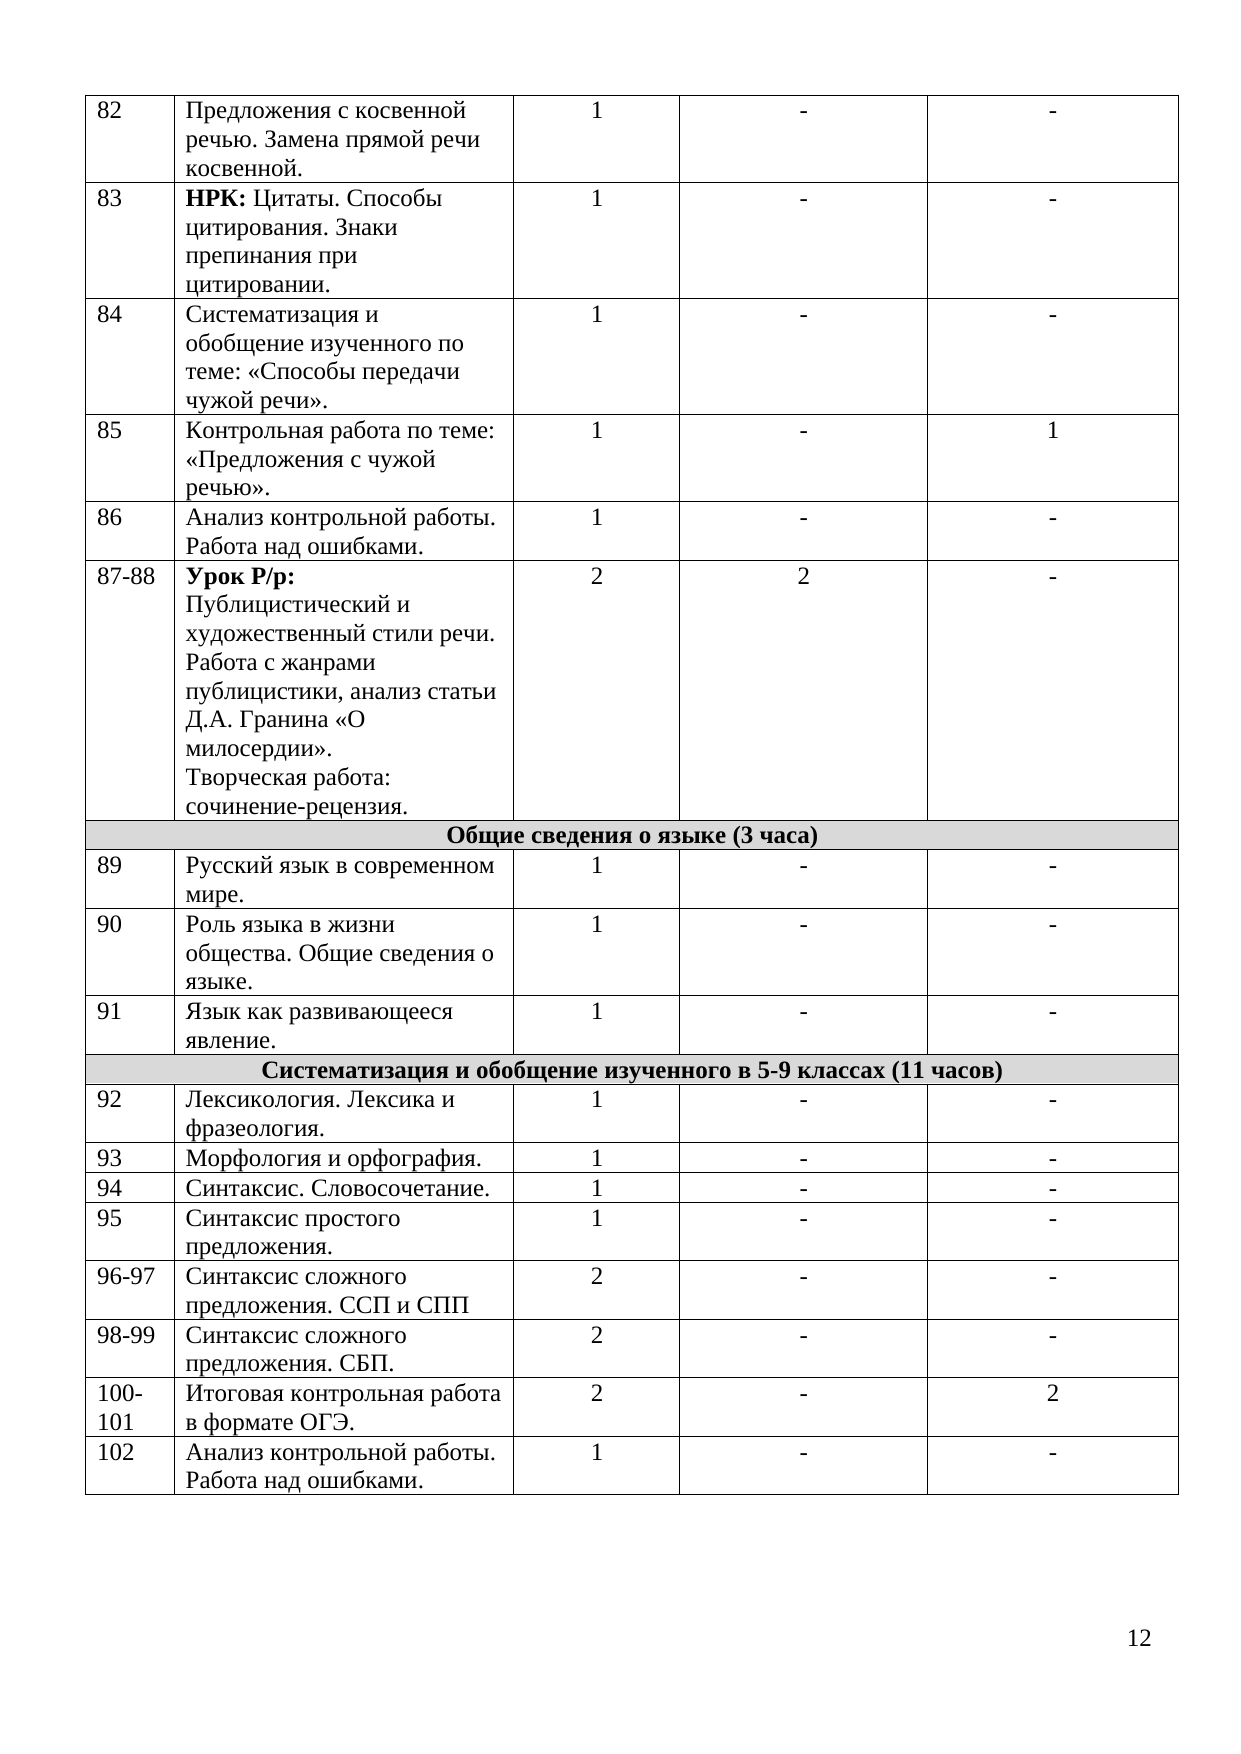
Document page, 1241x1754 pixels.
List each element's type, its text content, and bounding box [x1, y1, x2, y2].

table_cell 2 [514, 1320, 679, 1377]
table_cell - [928, 1085, 1178, 1142]
table_cell 1 [514, 1173, 679, 1202]
table_cell Морфология и орфография. [175, 1143, 513, 1172]
table_cell 84 [86, 299, 174, 414]
table_cell 94 [86, 1173, 174, 1202]
table_cell - [680, 996, 927, 1054]
table_cell - [680, 183, 927, 298]
table_cell - [680, 1173, 927, 1202]
table_cell 93 [86, 1143, 174, 1172]
table_cell Контрольная работа по теме: «Предложения с чужой речью». [175, 415, 513, 501]
table_cell Синтаксис простого предложения. [175, 1203, 513, 1260]
table_cell - [928, 1203, 1178, 1260]
table_cell Синтаксис сложного предложения. ССП и СПП [175, 1261, 513, 1319]
table_cell 102 [86, 1437, 174, 1494]
table_cell 85 [86, 415, 174, 501]
table_cell - [680, 1085, 927, 1142]
table_cell - [680, 909, 927, 995]
table_cell НРК: Цитаты. Способы цитирования. Знаки препинания при цитировании. [175, 183, 513, 298]
table_cell - [928, 909, 1178, 995]
table_cell 86 [86, 502, 174, 560]
table_cell - [928, 1437, 1178, 1494]
table_cell - [928, 1261, 1178, 1319]
table_cell 96-97 [86, 1261, 174, 1319]
table_cell 2 [928, 1378, 1178, 1436]
table_cell - [680, 415, 927, 501]
table_cell - [928, 183, 1178, 298]
table_cell 2 [680, 561, 927, 819]
table_cell - [680, 1203, 927, 1260]
table_cell - [928, 1320, 1178, 1377]
table_cell - [680, 1437, 927, 1494]
table_cell - [680, 299, 927, 414]
table_cell Систематизация и обобщение изученного в 5-9 классах (11 часов) [86, 1055, 1178, 1083]
table_cell Синтаксис. Словосочетание. [175, 1173, 513, 1202]
table_cell 1 [514, 1085, 679, 1142]
table_cell 1 [514, 299, 679, 414]
table_cell 1 [514, 996, 679, 1054]
table_cell 1 [928, 415, 1178, 501]
table_cell Анализ контрольной работы. Работа над ошибками. [175, 1437, 513, 1494]
table_cell 1 [514, 502, 679, 560]
table_cell 2 [514, 561, 679, 819]
table_cell 90 [86, 909, 174, 995]
table_cell - [680, 502, 927, 560]
table_cell - [928, 561, 1178, 819]
table_cell - [928, 96, 1178, 182]
table_cell - [928, 502, 1178, 560]
table_cell Анализ контрольной работы. Работа над ошибками. [175, 502, 513, 560]
table_cell - [928, 850, 1178, 908]
table_cell 2 [514, 1378, 679, 1436]
table_cell 1 [514, 850, 679, 908]
table_cell - [680, 1320, 927, 1377]
table_cell - [680, 850, 927, 908]
table_cell Лексикология. Лексика и фразеология. [175, 1085, 513, 1142]
table_cell 89 [86, 850, 174, 908]
table_cell 98-99 [86, 1320, 174, 1377]
table_cell 92 [86, 1085, 174, 1142]
table_cell 1 [514, 909, 679, 995]
table_cell Урок Р/р: Публицистический и художественный стили речи. Работа с жанрами публицистики, анализ статьи Д.А. Гранина «О милосердии». Творческая работа: сочинение-рецензия. [175, 561, 513, 819]
table_cell Синтаксис сложного предложения. СБП. [175, 1320, 513, 1377]
table_cell 1 [514, 1203, 679, 1260]
table_cell 1 [514, 1143, 679, 1172]
table_cell Систематизация и обобщение изученного по теме: «Способы передачи чужой речи». [175, 299, 513, 414]
table_cell 87-88 [86, 561, 174, 819]
table_cell Язык как развивающееся явление. [175, 996, 513, 1054]
table_cell Русский язык в современном мире. [175, 850, 513, 908]
table_cell 91 [86, 996, 174, 1054]
table_cell 1 [514, 1437, 679, 1494]
table_cell - [928, 1173, 1178, 1202]
table_cell - [680, 1143, 927, 1172]
table_cell - [928, 299, 1178, 414]
table_cell Общие сведения о языке (3 часа) [86, 821, 1178, 849]
table_cell 82 [86, 96, 174, 182]
table_cell 1 [514, 183, 679, 298]
table_cell 83 [86, 183, 174, 298]
table_cell 2 [514, 1261, 679, 1319]
table_cell Итоговая контрольная работа в формате ОГЭ. [175, 1378, 513, 1436]
table_cell 1 [514, 96, 679, 182]
table_cell 1 [514, 415, 679, 501]
table_cell - [680, 1261, 927, 1319]
table_cell - [680, 96, 927, 182]
table_cell - [928, 1143, 1178, 1172]
table_cell - [680, 1378, 927, 1436]
table_cell 95 [86, 1203, 174, 1260]
table_cell Роль языка в жизни общества. Общие сведения о языке. [175, 909, 513, 995]
table_cell - [928, 996, 1178, 1054]
table_cell Предложения с косвенной речью. Замена прямой речи косвенной. [175, 96, 513, 182]
table_cell 100-101 [86, 1378, 174, 1436]
